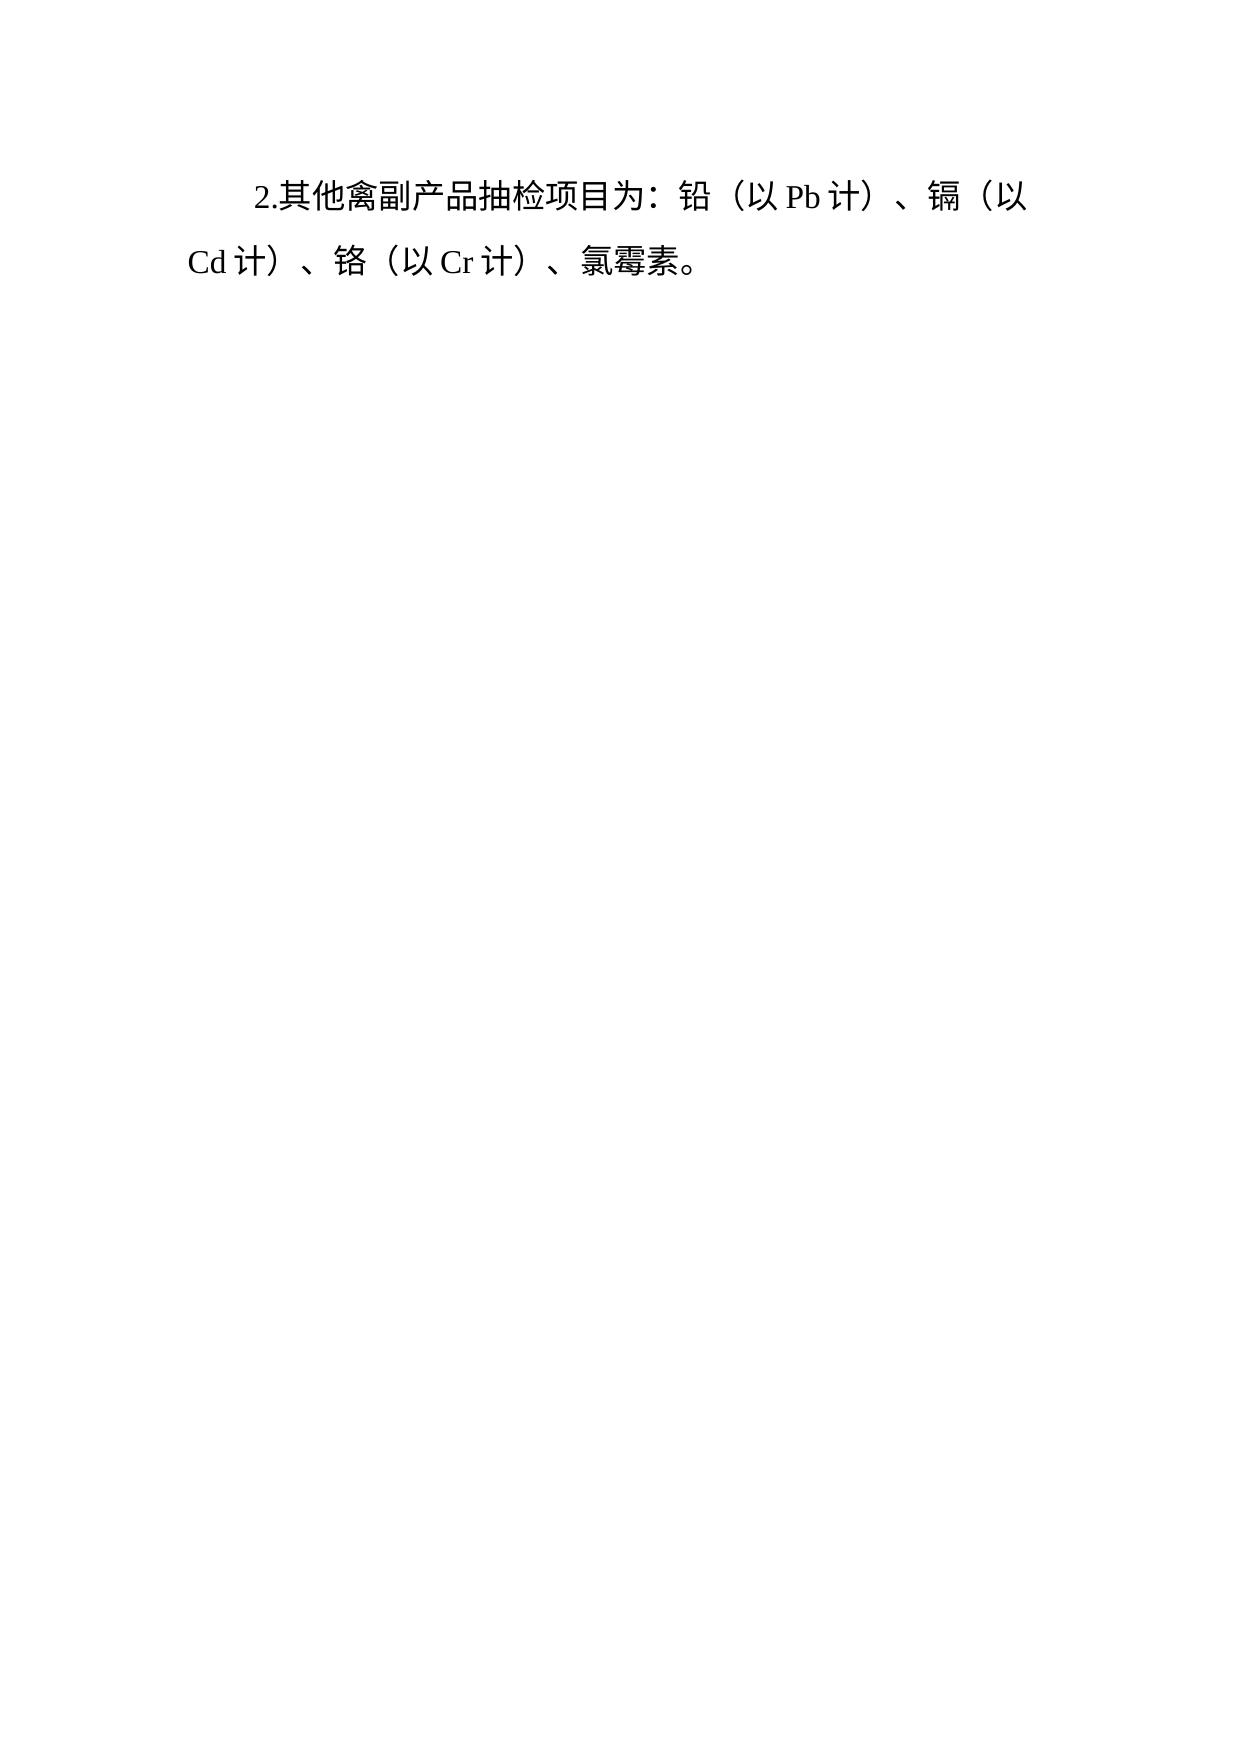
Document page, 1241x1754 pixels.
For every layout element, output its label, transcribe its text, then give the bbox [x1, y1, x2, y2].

text 2.其他禽副产品抽检项目为：铅（以Pb计）、镉（以Cd计）、铬（以Cr计）、氯霉素。 [187, 162, 1053, 292]
